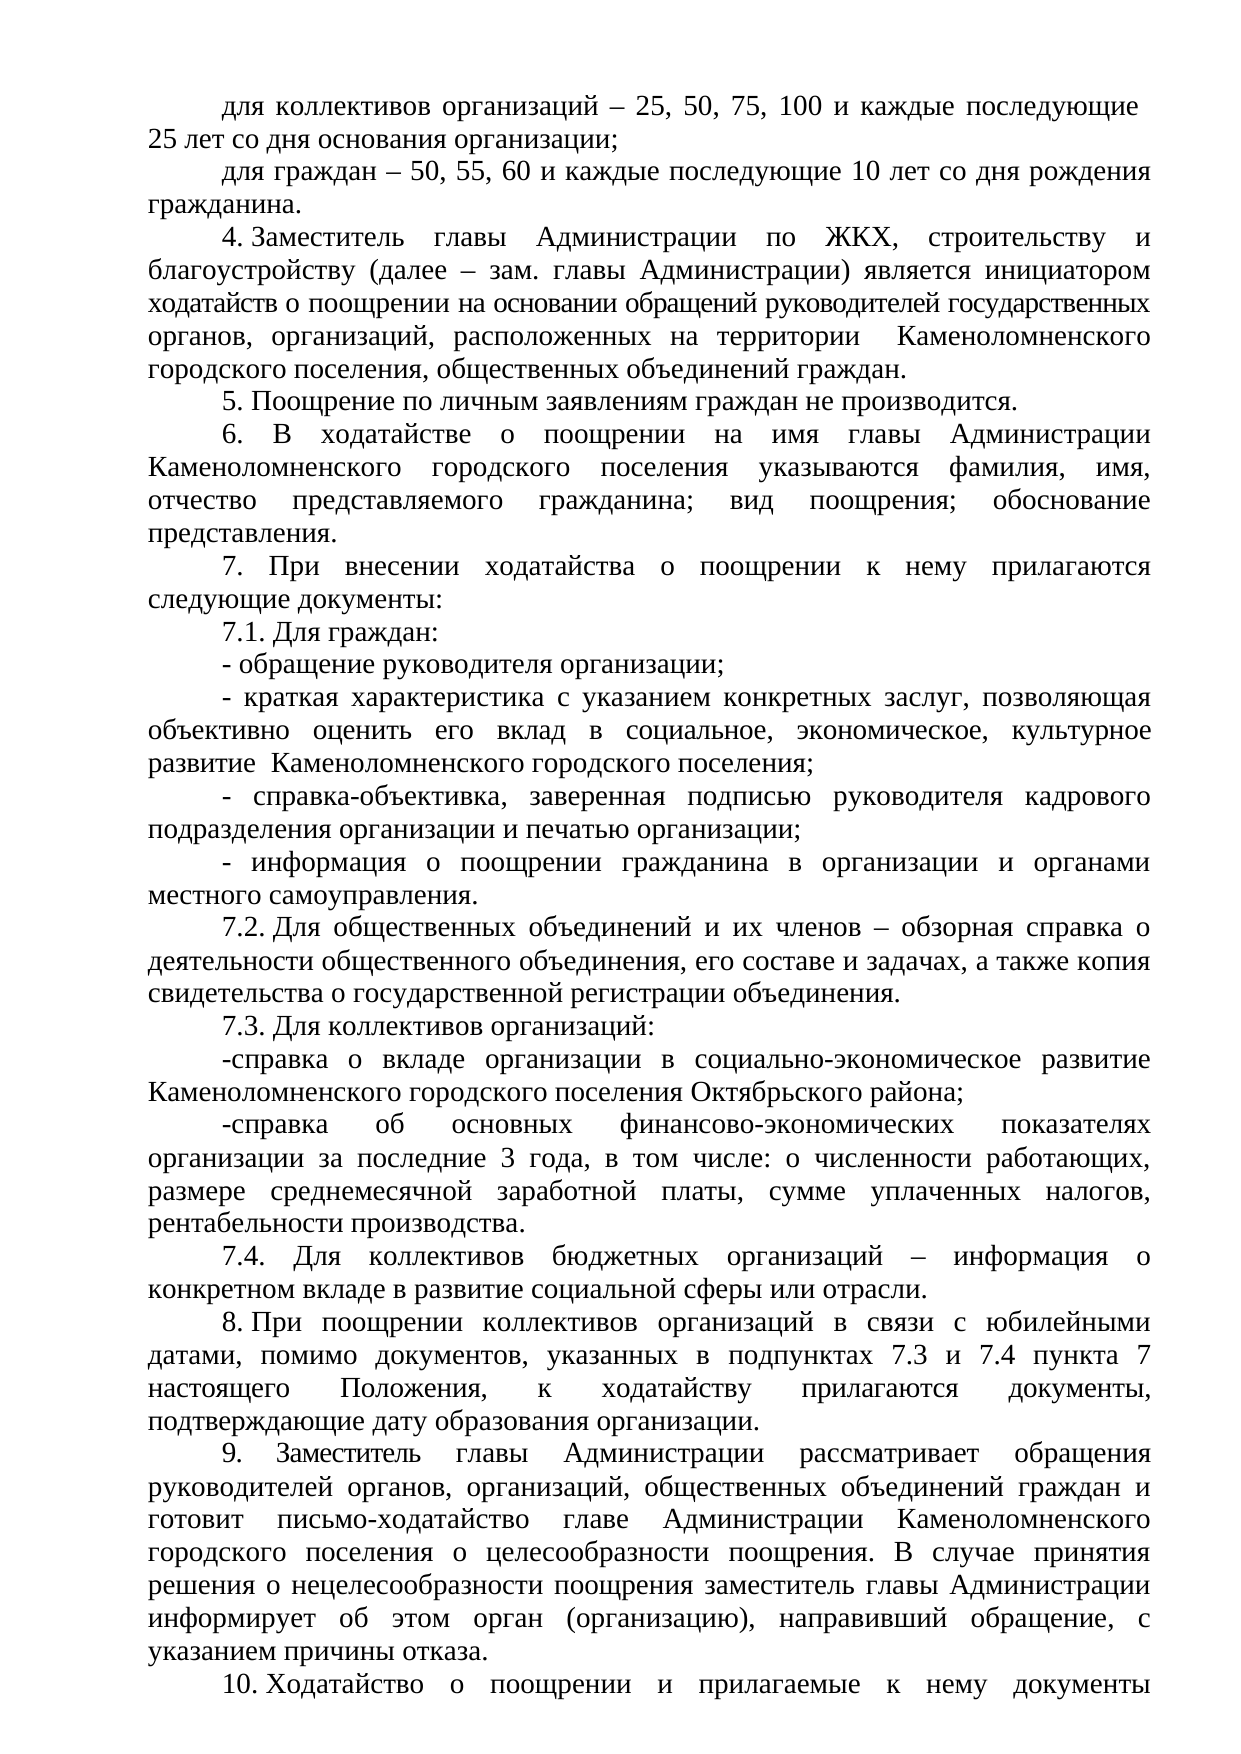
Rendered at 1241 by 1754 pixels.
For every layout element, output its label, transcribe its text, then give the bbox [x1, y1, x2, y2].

text для коллективов организаций – 25, 50, 75, 100 и каждые последующие 25 лет со дня основания организации; [148, 89, 1152, 154]
text - краткая характеристика с указанием конкретных заслуг, позволяющая объективно оценить его вклад в социальное, экономическое, культурное развитие Каменоломненского городского поселения; [148, 680, 1152, 779]
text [148, 1667, 1152, 1699]
text 9. Заместитель главы Администрации рассматривает обращения руководителей органов, организаций, общественных объединений граждан и готовит письмо-ходатайство главе Администрации Каменоломненского городского поселения о целесообразности поощрения. В случае принятия решения о нецелесообразности поощрения заместитель главы Администрации информирует об этом орган (организацию), направивший обращение, с указанием причины отказа. [148, 1436, 1152, 1667]
text для граждан – 50, 55, 60 и каждые последующие 10 лет со дня рождения гражданина. [148, 154, 1152, 220]
text - информация о поощрении гражданина в организации и органами местного самоуправления. [148, 845, 1152, 910]
text 7.1. Для граждан: [148, 615, 1152, 647]
text 6. В ходатайстве о поощрении на имя главы Администрации Каменоломненского городского поселения указываются фамилия, имя, отчество представляемого гражданина; вид поощрения; обоснование представления. [148, 417, 1152, 549]
text 7. При внесении ходатайства о поощрении к нему прилагаются следующие документы: [148, 549, 1152, 615]
text -справка об основных финансово-экономических показателях организации за последние 3 года, в том числе: о численности работающих, размере среднемесячной заработной платы, сумме уплаченных налогов, рентабельности производства. [148, 1108, 1152, 1239]
text -справка о вкладе организации в социально-экономическое развитие Каменоломненского городского поселения Октябрьского района; [148, 1042, 1152, 1108]
text 7.2. Для общественных объединений и их членов – обзорная справка о деятельности общественного объединения, его составе и задачах, а также копия свидетельства о государственной регистрации объединения. [148, 910, 1152, 1009]
text 8. При поощрении коллективов организаций в связи с юбилейными датами, помимо документов, указанных в подпунктах 7.3 и 7.4 пункта 7 настоящего Положения, к ходатайству прилагаются документы, подтверждающие дату образования организации. [148, 1305, 1152, 1436]
text 4. Заместитель главы Администрации по ЖКХ, строительству и благоустройству (далее – зам. главы Администрации) является инициатором ходатайств о поощрении на основании обращений руководителей государственных органов, организаций, расположенных на территории Каменоломненского городского поселения, общественных объединений граждан. [148, 220, 1152, 384]
text 5. Поощрение по личным заявлениям граждан не производится. [148, 384, 1152, 417]
text 7.4. Для коллективов бюджетных организаций – информация о конкретном вкладе в развитие социальной сферы или отрасли. [148, 1239, 1152, 1305]
text 7.3. Для коллективов организаций: [148, 1009, 1152, 1042]
text - справка-объективка, заверенная подписью руководителя кадрового подразделения организации и печатью организации; [148, 779, 1152, 845]
text - обращение руководителя организации; [148, 647, 1152, 680]
